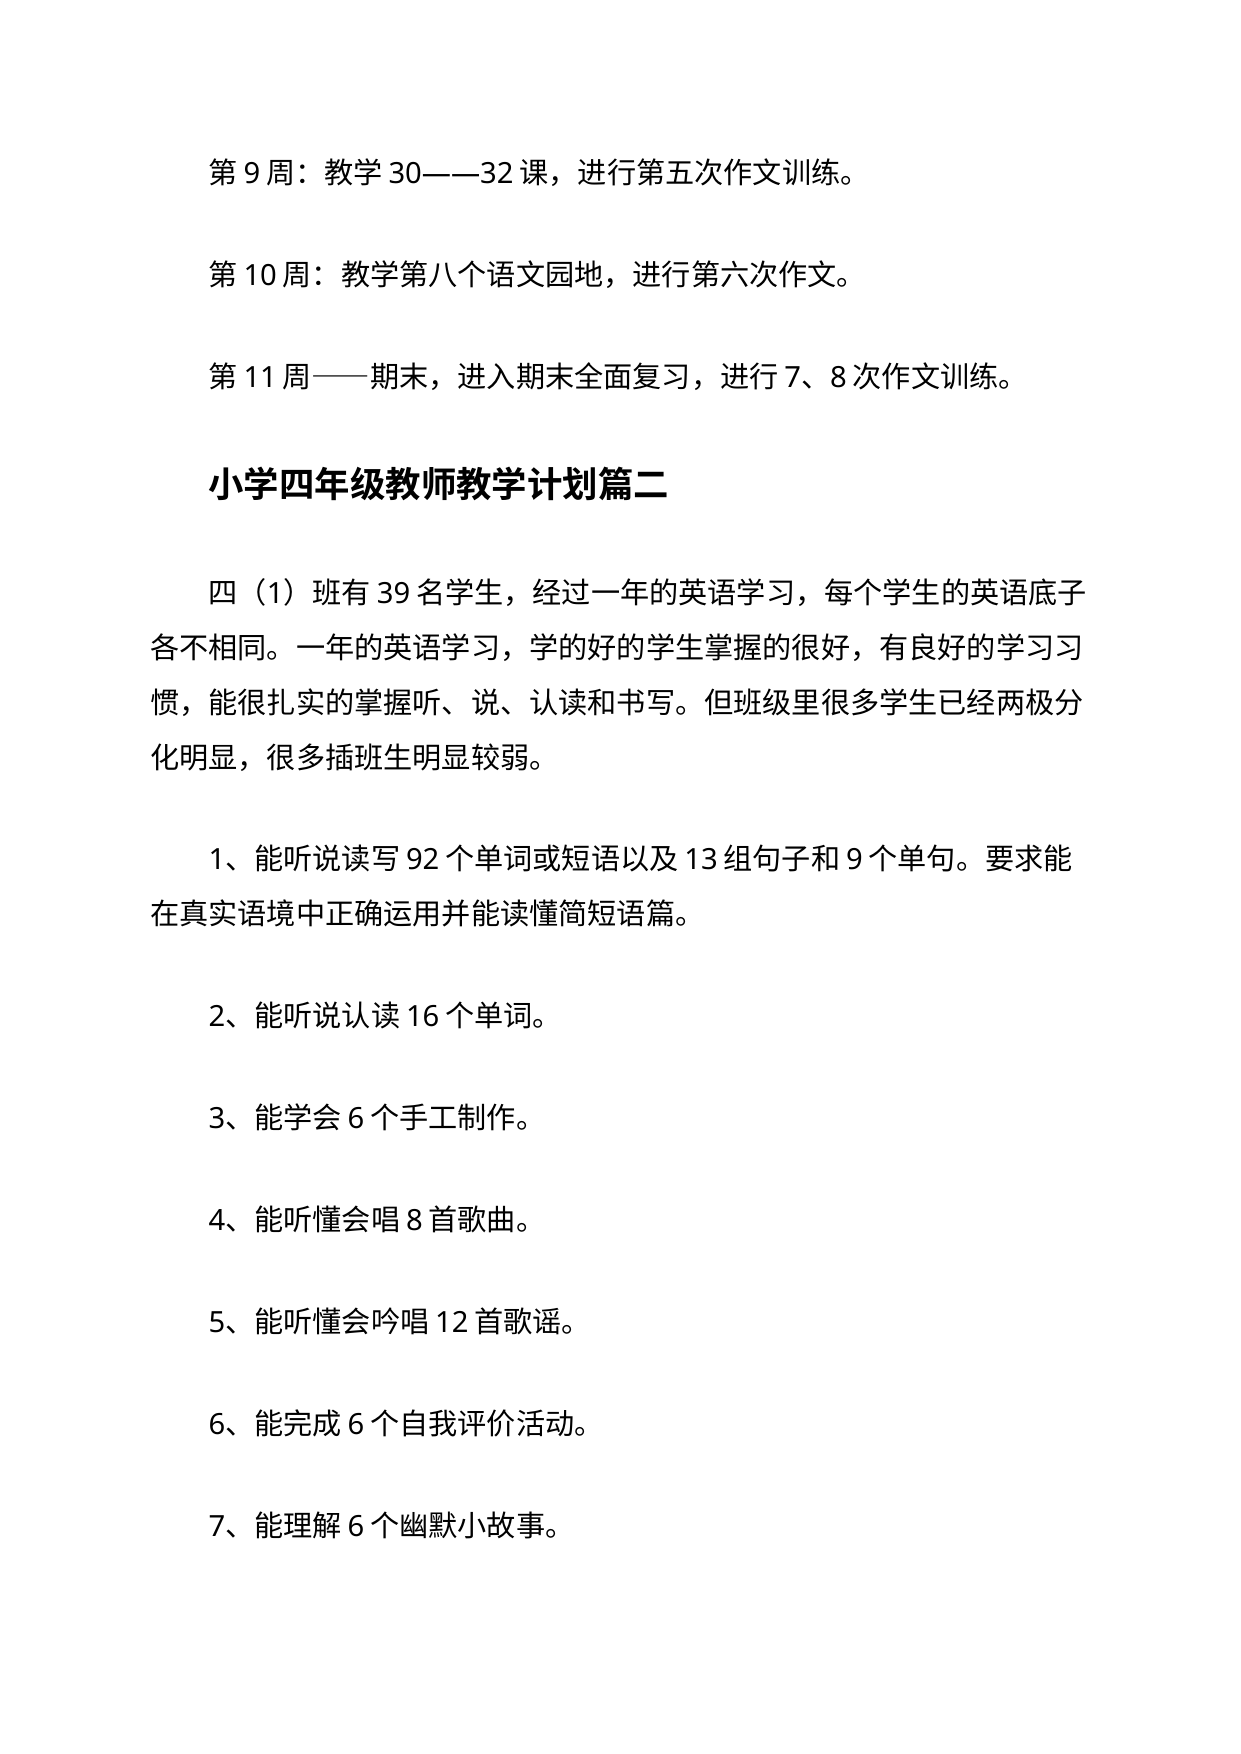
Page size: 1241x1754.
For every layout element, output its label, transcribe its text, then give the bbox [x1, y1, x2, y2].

text 6、能完成6个自我评价活动。 [150, 1401, 1090, 1443]
text 2、能听说认读16个单词。 [150, 993, 1090, 1035]
text 第10周：教学第八个语文园地，进行第六次作文。 [150, 252, 1090, 294]
text 7、能理解6个幽默小故事。 [150, 1503, 1090, 1545]
text 小学四年级教师教学计划篇二 [150, 456, 1090, 507]
text 3、能学会6个手工制作。 [150, 1095, 1090, 1137]
text 第11周——期末，进入期末全面复习，进行7、8次作文训练。 [150, 354, 1090, 396]
text 1、能听说读写92个单词或短语以及13组句子和9个单句。要求能在真实语境中正确运用并能读懂简短语篇。 [150, 836, 1090, 933]
text 5、能听懂会吟唱12首歌谣。 [150, 1299, 1090, 1341]
text 四（1）班有39名学生，经过一年的英语学习，每个学生的英语底子各不相同。一年的英语学习，学的好的学生掌握的很好，有良好的学习习惯，能很扎实的掌握听、说、认读和书写。但班级里很多学生已经两极分化明显，很多插班生明显较弱。 [150, 569, 1090, 776]
text 4、能听懂会唱8首歌曲。 [150, 1197, 1090, 1239]
text 第9周：教学30——32课，进行第五次作文训练。 [150, 150, 1090, 192]
